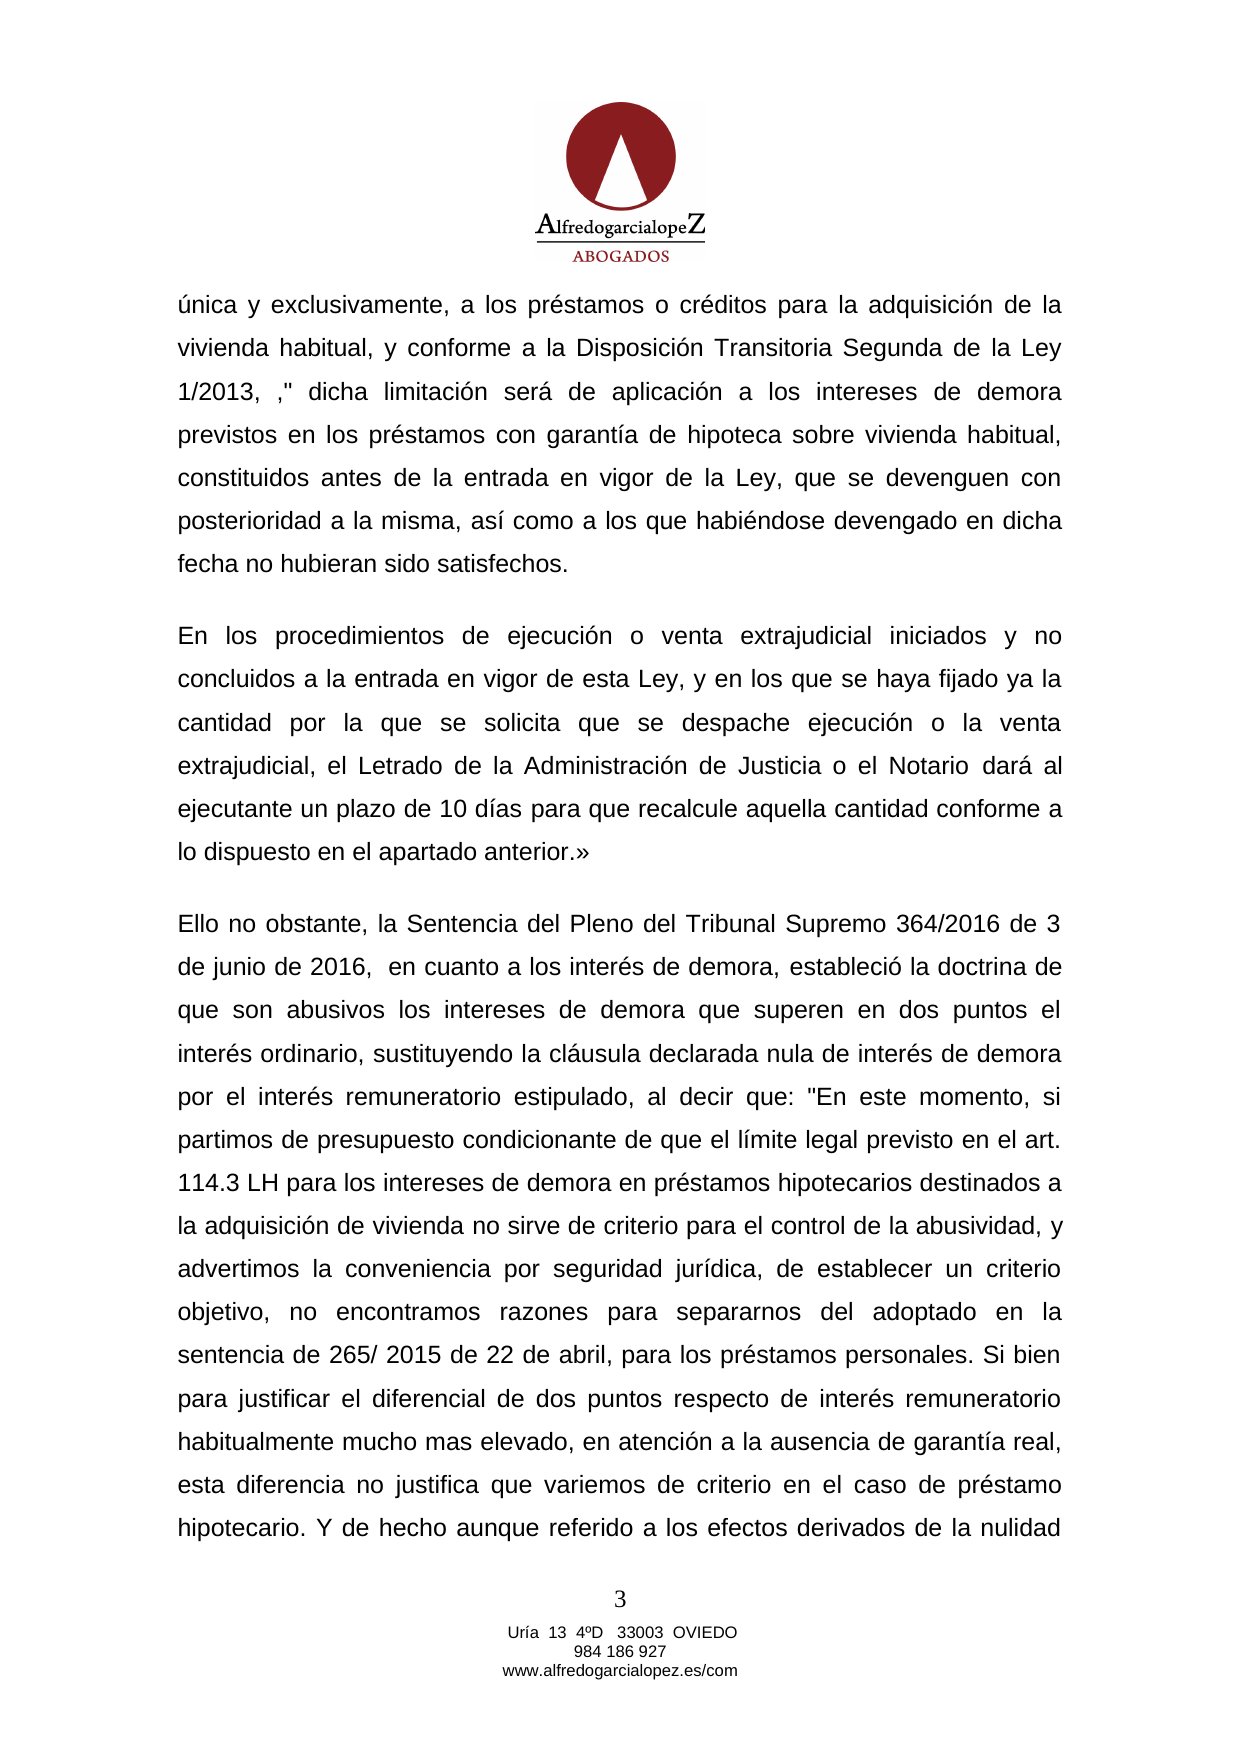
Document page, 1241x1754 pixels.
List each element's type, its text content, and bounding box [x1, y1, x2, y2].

picture [535, 102, 705, 262]
text En los procedimientos de ejecución o venta extrajudicial iniciados y no concluidos a la entrada en vigor de esta Ley, y en los que se haya fijado ya la cantidad por la que se solicita que se despache ejecución o la venta extrajudicial, el Letrado de la Administración de Justicia o el Notario dará al ejecutante un plazo de 10 días para que recalcule aquella cantidad conforme a lo dispuesto en el apartado anterior.» [177, 621, 1063, 866]
